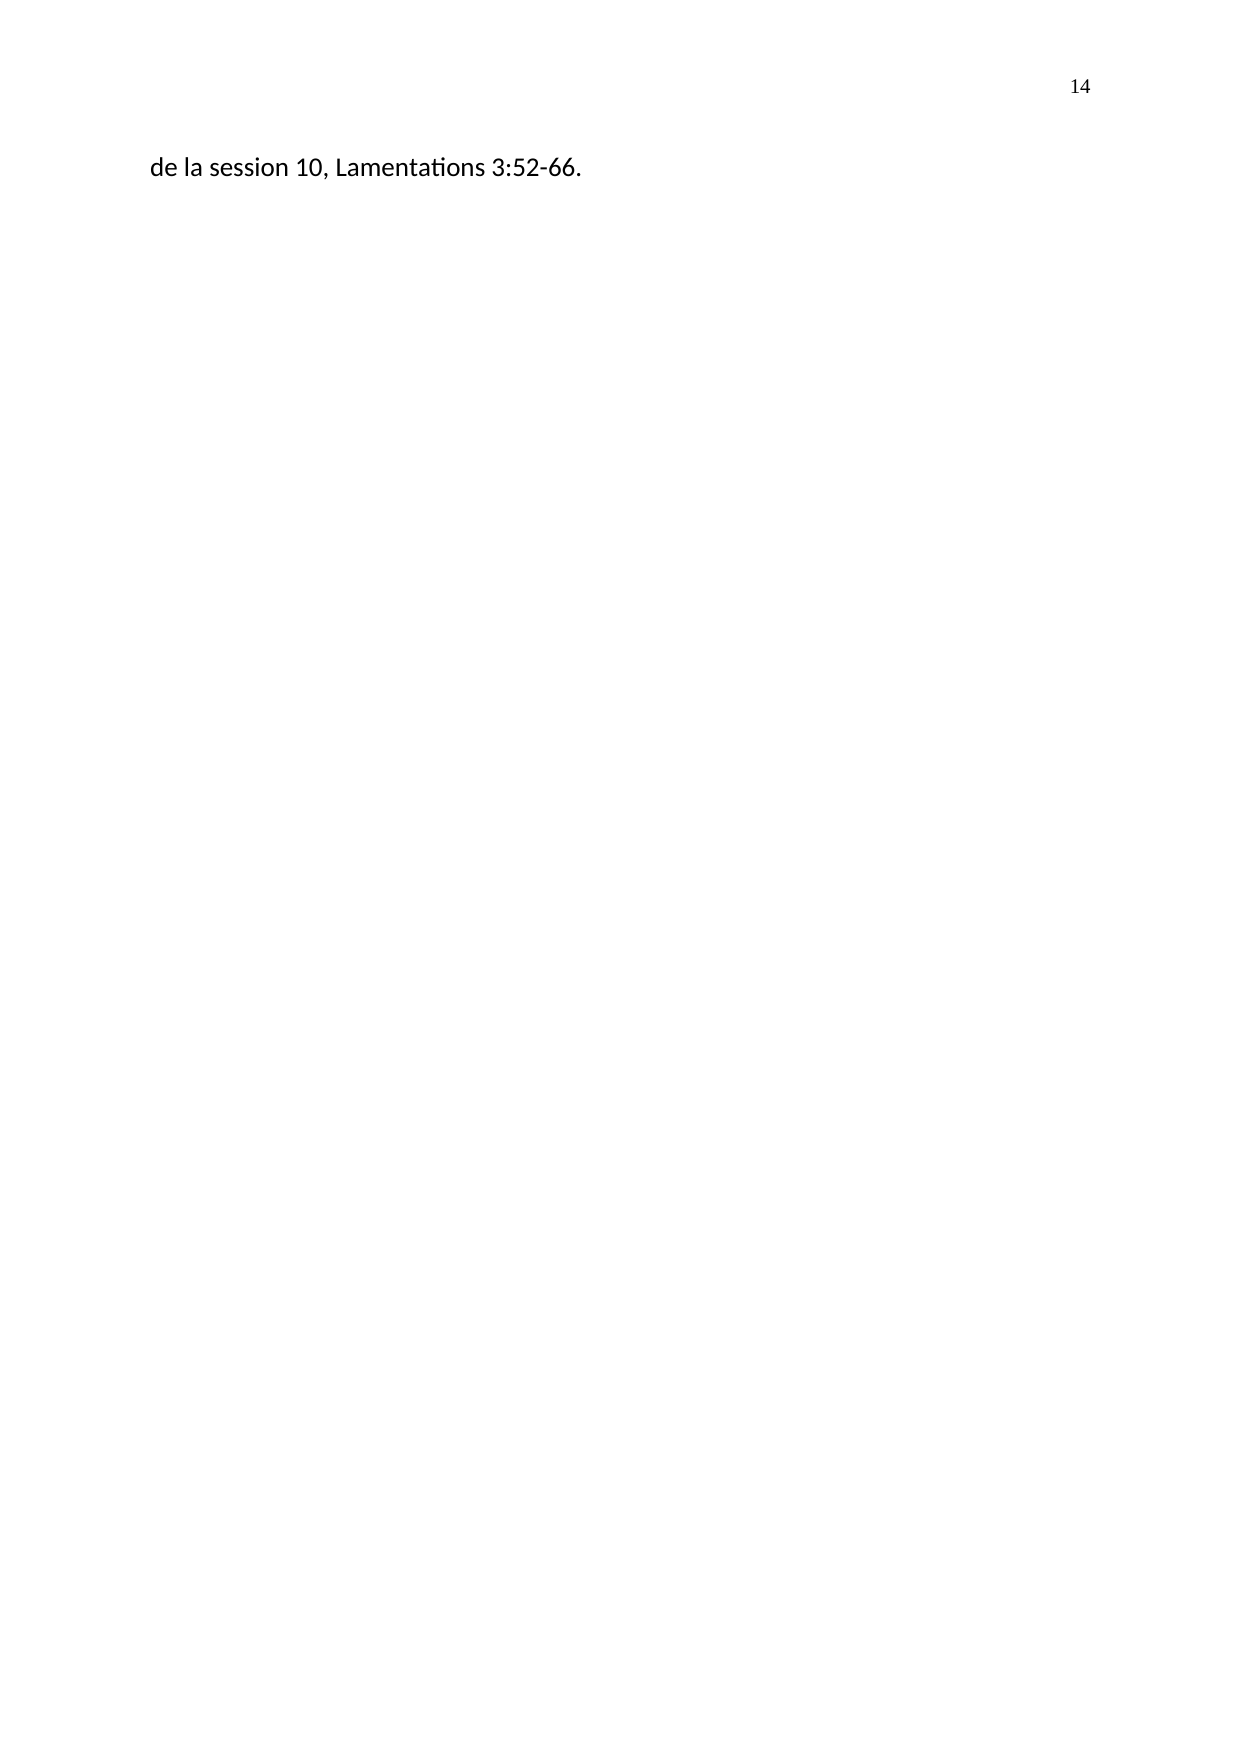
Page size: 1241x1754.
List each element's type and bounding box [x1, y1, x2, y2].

text [150, 150, 1090, 207]
